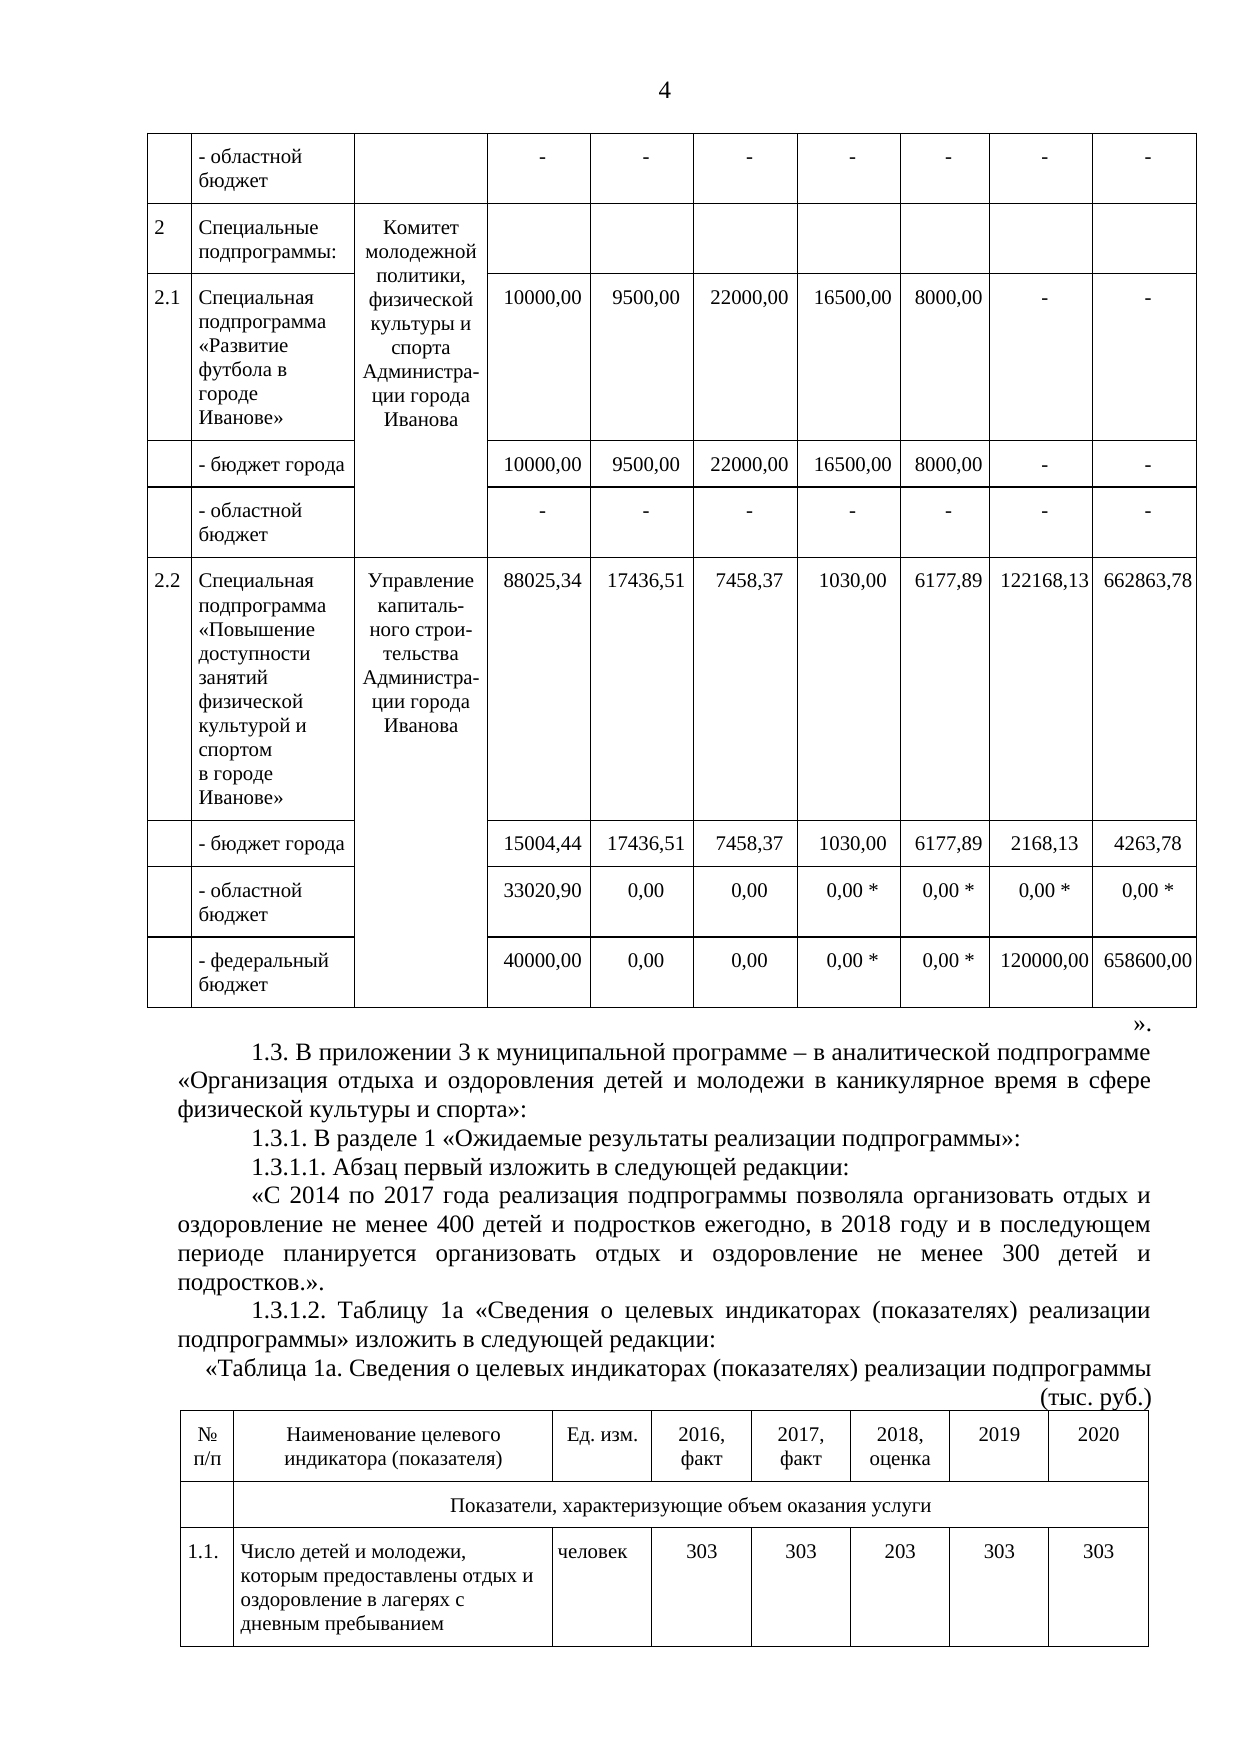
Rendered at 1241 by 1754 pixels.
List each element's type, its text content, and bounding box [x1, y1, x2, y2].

table_cell 16500,00 [798, 274, 900, 440]
table_cell 203 [851, 1528, 949, 1646]
table_cell - [901, 134, 989, 203]
table_cell 22000,00 [694, 274, 797, 440]
table_cell Специальные подпрограммы: [192, 204, 354, 273]
table_header 2016, факт [652, 1411, 751, 1481]
table_cell [591, 204, 693, 273]
table_cell - областной бюджет [192, 488, 354, 557]
table_cell [148, 938, 191, 1007]
table_cell 0,00 [591, 938, 693, 1007]
table_cell Специальная подпрограмма «Повышение доступности занятий физической культурой и спортом в городе Иванове» [192, 558, 354, 820]
table_cell 0,00 * [798, 938, 900, 1007]
table_cell [901, 204, 989, 273]
table_cell 9500,00 [591, 441, 693, 486]
table_cell [181, 1482, 233, 1527]
table_cell 17436,51 [591, 821, 693, 866]
table_cell [1093, 204, 1196, 273]
table_header 2017, факт [752, 1411, 850, 1481]
table_cell - областной бюджет [192, 134, 354, 203]
table_cell 303 [950, 1528, 1048, 1646]
table_cell 1030,00 [798, 558, 900, 820]
table_header № п/п [181, 1411, 233, 1481]
table_cell 2.2 [148, 558, 191, 820]
table_cell человек [553, 1528, 651, 1646]
table_cell - [591, 134, 693, 203]
table_cell 10000,00 [488, 441, 590, 486]
table_cell 0,00 * [990, 867, 1092, 936]
table_cell 7458,37 [694, 558, 797, 820]
table_cell 4263,78 [1093, 821, 1196, 866]
table_cell 22000,00 [694, 441, 797, 486]
table_cell - [694, 488, 797, 557]
table_cell 0,00 * [1093, 867, 1196, 936]
table_cell [694, 204, 797, 273]
table_cell 1.1. [181, 1528, 233, 1646]
table_cell - [591, 488, 693, 557]
table_cell 0,00 * [798, 867, 900, 936]
table_cell [148, 441, 191, 486]
table_cell - [798, 134, 900, 203]
table_cell - [694, 134, 797, 203]
table_cell - [990, 274, 1092, 440]
table_cell - [488, 134, 590, 203]
table_cell - [990, 488, 1092, 557]
table_cell 1030,00 [798, 821, 900, 866]
table_header 2019 [950, 1411, 1048, 1481]
table_cell Управление капиталь-ного строи-тельства Администра-ции города Иванова [355, 558, 487, 1007]
table_cell 88025,34 [488, 558, 590, 820]
table_header Наименование целевого индикатора (показателя) [234, 1411, 552, 1481]
table_cell 303 [752, 1528, 850, 1646]
table_cell - [1093, 488, 1196, 557]
table_cell 6177,89 [901, 558, 989, 820]
table_cell - [990, 134, 1092, 203]
table_cell [148, 134, 191, 203]
text 1.3.1.2. Таблицу 1а «Сведения о целевых индикаторах (показателях) реализации подпрограммы» изложить в следующей редакции: [177, 1295, 1152, 1353]
table_cell Число детей и молодежи, которым предоставлены отдых и оздоровление в лагерях с дневным пребыванием [234, 1528, 552, 1646]
table_cell 8000,00 [901, 441, 989, 486]
text 1.3.1. В разделе 1 «Ожидаемые результаты реализации подпрограммы»: [177, 1123, 1152, 1152]
table_cell - [1093, 274, 1196, 440]
table_cell - [1093, 441, 1196, 486]
table_cell [148, 867, 191, 936]
table_cell 2168,13 [990, 821, 1092, 866]
table_cell 10000,00 [488, 274, 590, 440]
table_cell - [488, 488, 590, 557]
table_cell 33020,90 [488, 867, 590, 936]
table_cell 303 [652, 1528, 751, 1646]
table_cell 2 [148, 204, 191, 273]
text 1.3.1.1. Абзац первый изложить в следующей редакции: [177, 1152, 1152, 1180]
table_cell 8000,00 [901, 274, 989, 440]
table_cell - [990, 441, 1092, 486]
table_cell [148, 821, 191, 866]
table_cell 658600,00 [1093, 938, 1196, 1007]
table_cell 122168,13 [990, 558, 1092, 820]
table_cell 0,00 [694, 938, 797, 1007]
table_cell 662863,78 [1093, 558, 1196, 820]
table_cell - [798, 488, 900, 557]
table_cell Показатели, характеризующие объем оказания услуги [234, 1482, 1148, 1527]
table_cell - областной бюджет [192, 867, 354, 936]
table_cell 9500,00 [591, 274, 693, 440]
table_cell 7458,37 [694, 821, 797, 866]
table_cell 0,00 * [901, 867, 989, 936]
table_cell 15004,44 [488, 821, 590, 866]
table_cell 0,00 [591, 867, 693, 936]
text «С 2014 по 2017 года реализация подпрограммы позволяла организовать отдых и оздоровление не менее 400 детей и подростков ежегодно, в 2018 году и в последующем периоде планируется организовать отдых и оздоровление не менее 300 детей и подростков.». [177, 1180, 1152, 1295]
table_cell [148, 488, 191, 557]
table_cell 120000,00 [990, 938, 1092, 1007]
table_cell 0,00 * [901, 938, 989, 1007]
table_cell [488, 204, 590, 273]
table_cell 17436,51 [591, 558, 693, 820]
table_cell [355, 204, 487, 557]
text 1.3. В приложении 3 к муниципальной программе – в аналитической подпрограмме «Организация отдыха и оздоровления детей и молодежи в каникулярное время в сфере физической культуры и спорта»: [177, 1037, 1152, 1123]
table_cell - бюджет города [192, 441, 354, 486]
table_cell 16500,00 [798, 441, 900, 486]
table_cell [798, 204, 900, 273]
table_cell 40000,00 [488, 938, 590, 1007]
table_cell - федеральный бюджет [192, 938, 354, 1007]
table_cell Специальная подпрограмма «Развитие футбола в городе Иванове» [192, 274, 354, 440]
table_cell - [1093, 134, 1196, 203]
table_cell 2.1 [148, 274, 191, 440]
table_header Ед. изм. [553, 1411, 651, 1481]
table_cell 303 [1049, 1528, 1148, 1646]
table_cell 0,00 [694, 867, 797, 936]
table_header 2020 [1049, 1411, 1148, 1481]
table_cell - бюджет города [192, 821, 354, 866]
table_cell [990, 204, 1092, 273]
table_header 2018, оценка [851, 1411, 949, 1481]
table_cell 6177,89 [901, 821, 989, 866]
text «Таблица 1а. Сведения о целевых индикаторах (показателях) реализации подпрограммы (тыс. руб.) [177, 1353, 1152, 1410]
table_cell - [901, 488, 989, 557]
text ». [177, 1008, 1152, 1037]
